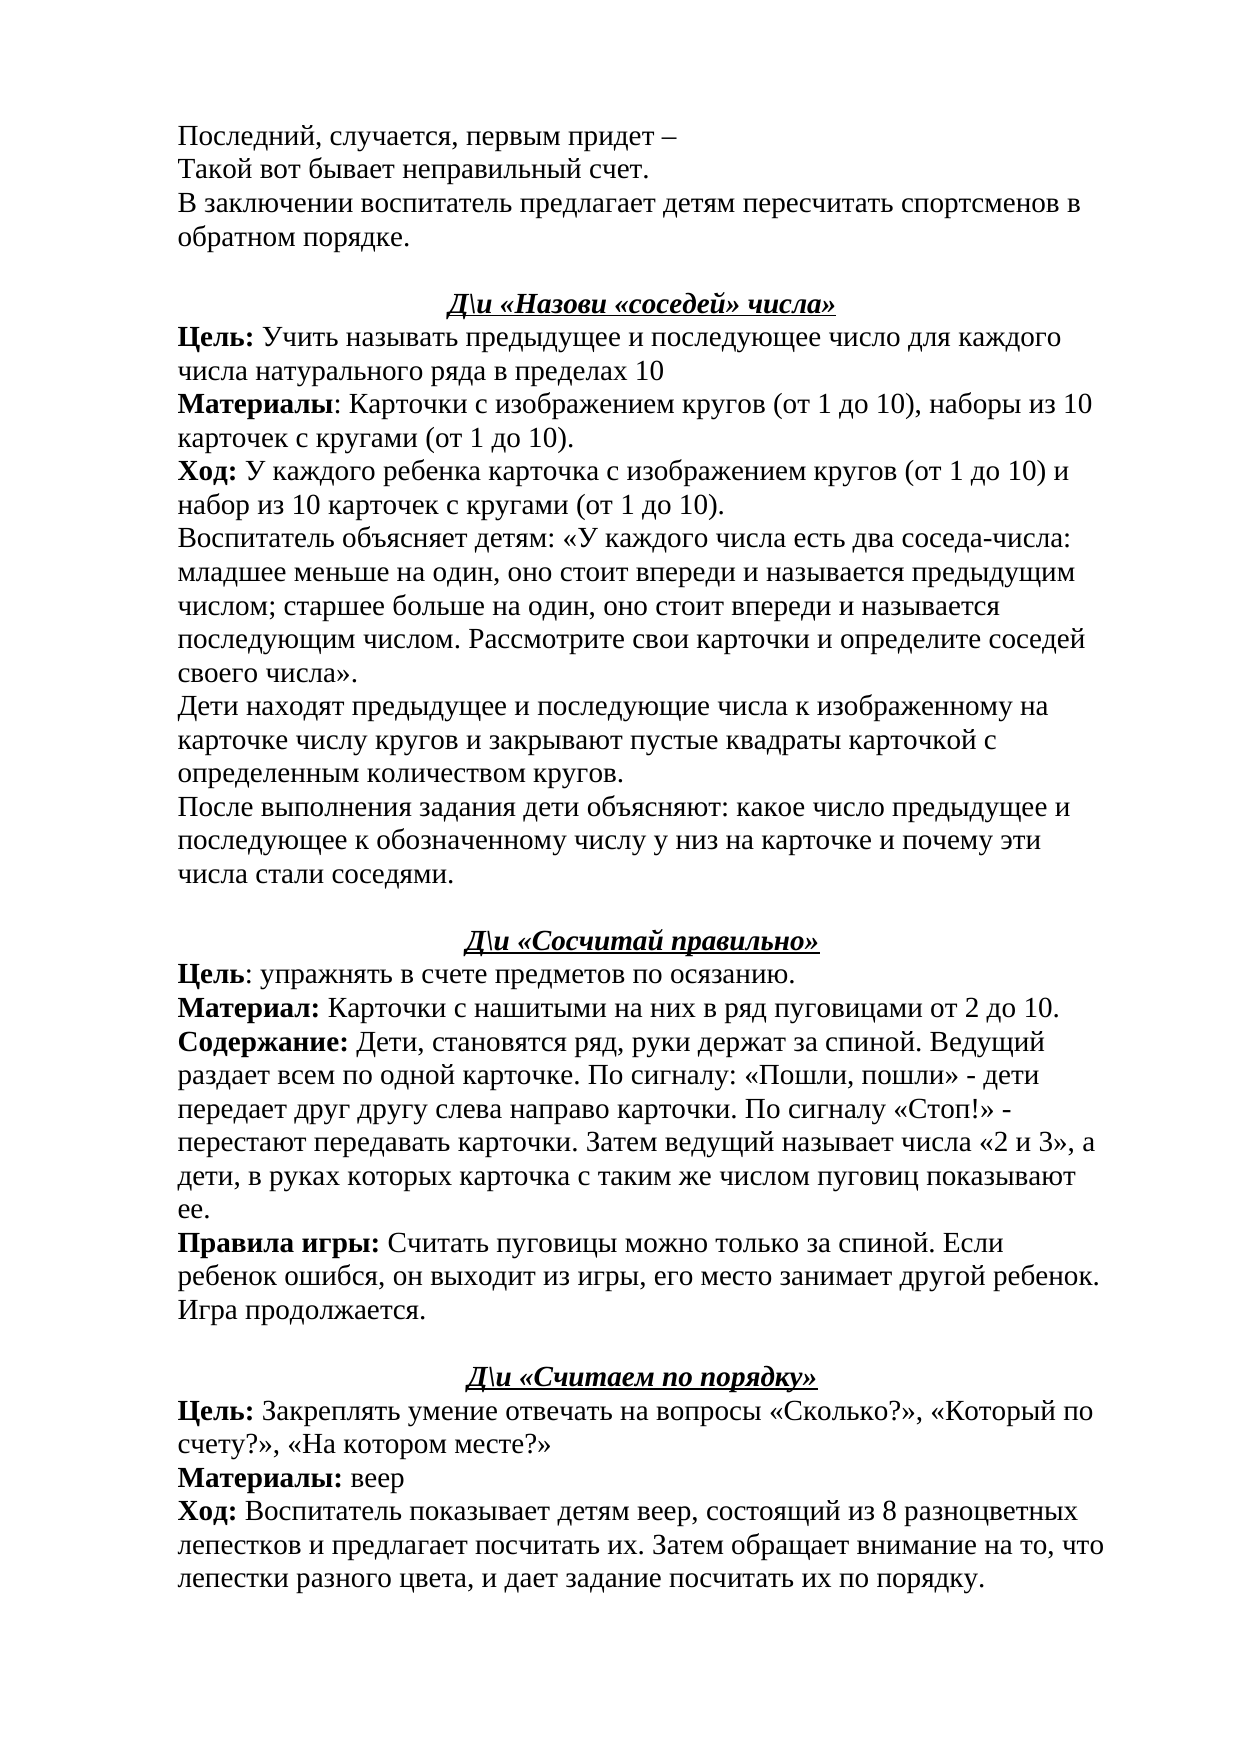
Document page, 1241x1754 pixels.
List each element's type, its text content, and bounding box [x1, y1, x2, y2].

text Ход: У каждого ребенка карточка с изображением кругов (от 1 до 10) и набор из 10 карточек с кругами (от 1 до 10). [177, 453, 1107, 521]
text Цель: Учить называть предыдущее и последующее число для каждого числа натурального ряда в пределах 10 [177, 319, 1107, 386]
text Материалы: веер [177, 1460, 1107, 1493]
text Д\и «Сосчитай правильно» [177, 923, 1107, 957]
text Материалы: Карточки с изображением кругов (от 1 до 10), наборы из 10 карточек с кругами (от 1 до 10). [177, 386, 1107, 453]
text Воспитатель объясняет детям: «У каждого числа есть два соседа-числа: младшее меньше на один, оно стоит впереди и называется предыдущим числом; старшее больше на один, оно стоит впереди и называется последующим числом. Рассмотрите свои карточки и определите соседей своего числа». [177, 521, 1107, 688]
text Ход: Воспитатель показывает детям веер, состоящий из 8 разноцветных лепестков и предлагает посчитать их. Затем обращает внимание на то, что лепестки разного цвета, и дает задание посчитать их по порядку. [177, 1493, 1107, 1594]
text Последний, случается, первым придет – [177, 118, 1107, 152]
text В заключении воспитатель предлагает детям пересчитать спортсменов в обратном порядке. [177, 185, 1107, 252]
text Цель: упражнять в счете предметов по осязанию. [177, 957, 1107, 990]
text Д\и «Считаем по порядку» [177, 1359, 1107, 1393]
text Такой вот бывает неправильный счет. [177, 152, 1107, 185]
text Цель: Закреплять умение отвечать на вопросы «Сколько?», «Который по счету?», «На котором месте?» [177, 1393, 1107, 1460]
text Д\и «Назови «соседей» числа» [177, 286, 1107, 319]
text После выполнения задания дети объясняют: какое число предыдущее и последующее к обозначенному числу у низ на карточке и почему эти числа стали соседями. [177, 789, 1107, 889]
text Правила игры: Считать пуговицы можно только за спиной. Если ребенок ошибся, он выходит из игры, его место занимает другой ребенок. Игра продолжается. [177, 1225, 1107, 1326]
text Дети находят предыдущее и последующие числа к изображенному на карточке числу кругов и закрывают пустые квадраты карточкой с определенным количеством кругов. [177, 688, 1107, 789]
text Материал: Карточки с нашитыми на них в ряд пуговицами от 2 до 10. [177, 990, 1107, 1024]
text Содержание: Дети, становятся ряд, руки держат за спиной. Ведущий раздает всем по одной карточке. По сигналу: «Пошли, пошли» - дети передает друг другу слева направо карточки. По сигналу «Стоп!» - перестают передавать карточки. Затем ведущий называет числа «2 и 3», а дети, в руках которых карточка с таким же числом пуговиц показывают ее. [177, 1024, 1107, 1225]
